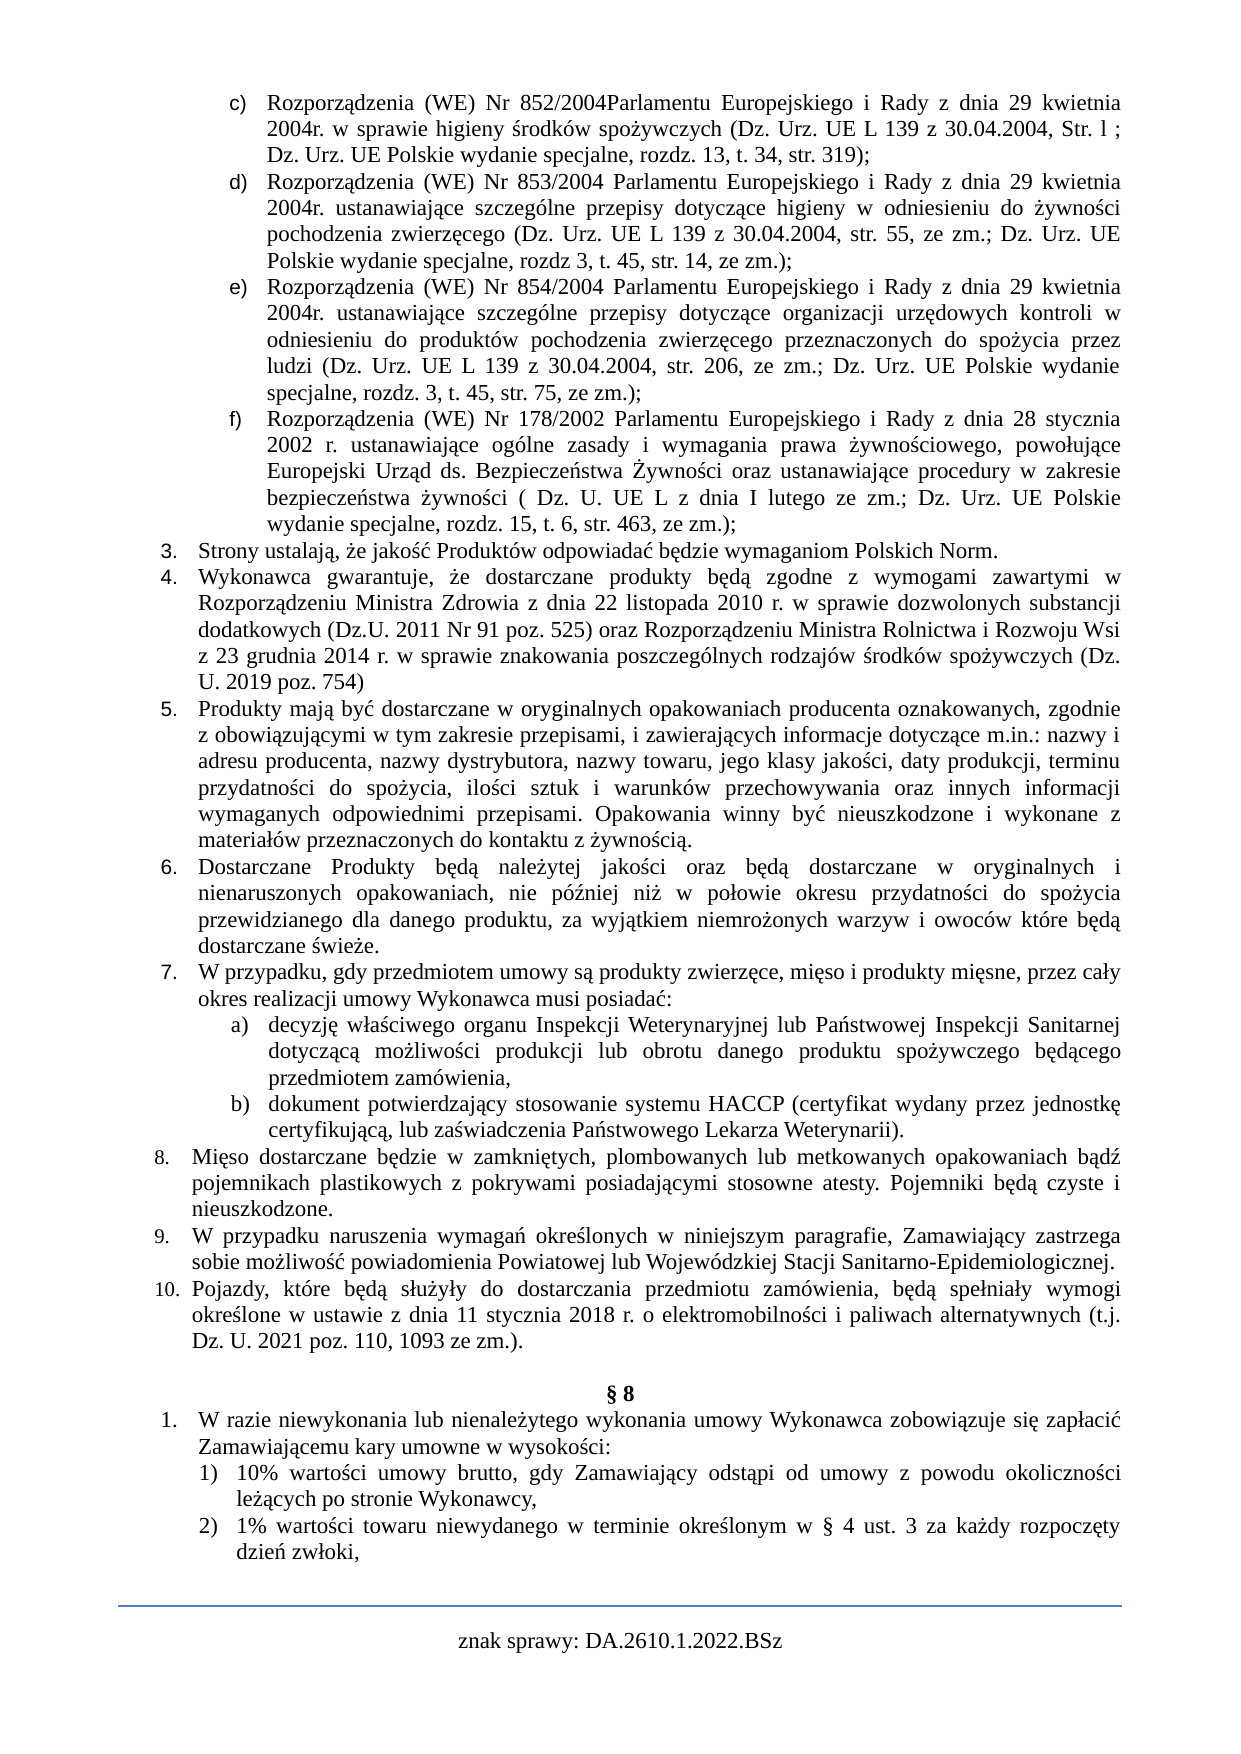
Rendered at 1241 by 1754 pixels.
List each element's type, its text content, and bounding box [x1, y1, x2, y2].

list W razie niewykonania lub nienależytego wykonania umowy Wykonawca zobowiązuje się zapłacić Zamawiającemu kary umowne w wysokości: [160, 1406, 1122, 1459]
list Rozporządzenia (WE) Nr 853/2004 Parlamentu Europejskiego i Rady z dnia 29 kwietnia 2004r. ustanawiające szczególne przepisy dotyczące higieny w odniesieniu do żywności pochodzenia zwierzęcego (Dz. Urz. UE L 139 z 30.04.2004, str. 55, ze zm.; Dz. Urz. UE Polskie wydanie specjalne, rozdz 3, t. 45, str. 14, ze zm.); [229, 168, 1122, 273]
list Mięso dostarczane będzie w zamkniętych, plombowanych lub metkowanych opakowaniach bądź pojemnikach plastikowych z pokrywami posiadającymi stosowne atesty. Pojemniki będą czyste i nieuszkodzone. [154, 1143, 1122, 1222]
list Rozporządzenia (WE) Nr 852/2004Parlamentu Europejskiego i Rady z dnia 29 kwietnia 2004r. w sprawie higieny środków spożywczych (Dz. Urz. UE L 139 z 30.04.2004, Str. l ; Dz. Urz. UE Polskie wydanie specjalne, rozdz. 13, t. 34, str. 319); [229, 89, 1122, 168]
list dokument potwierdzający stosowanie systemu HACCP (certyfikat wydany przez jednostkę certyfikującą, lub zaświadczenia Państwowego Lekarza Weterynarii). [231, 1090, 1122, 1143]
list Produkty mają być dostarczane w oryginalnych opakowaniach producenta oznakowanych, zgodnie z obowiązującymi w tym zakresie przepisami, i zawierających informacje dotyczące m.in.: nazwy i adresu producenta, nazwy dystrybutora, nazwy towaru, jego klasy jakości, daty produkcji, terminu przydatności do spożycia, ilości sztuk i warunków przechowywania oraz innych informacji wymaganych odpowiednimi przepisami. Opakowania winny być nieuszkodzone i wykonane z materiałów przeznaczonych do kontaktu z żywnością. [160, 695, 1122, 853]
list W przypadku, gdy przedmiotem umowy są produkty zwierzęce, mięso i produkty mięsne, przez cały okres realizacji umowy Wykonawca musi posiadać: [160, 958, 1122, 1011]
list Dostarczane Produkty będą należytej jakości oraz będą dostarczane w oryginalnych i nienaruszonych opakowaniach, nie później niż w połowie okresu przydatności do spożycia przewidzianego dla danego produktu, za wyjątkiem niemrożonych warzyw i owoców które będą dostarczane świeże. [160, 853, 1122, 958]
list W przypadku naruszenia wymagań określonych w niniejszym paragrafie, Zamawiający zastrzega sobie możliwość powiadomienia Powiatowej lub Wojewódzkiej Stacji Sanitarno-Epidemiologicznej. [154, 1222, 1122, 1274]
list Pojazdy, które będą służyły do dostarczania przedmiotu zamówienia, będą spełniały wymogi określone w ustawie z dnia 11 stycznia 2018 r. o elektromobilności i paliwach alternatywnych (t.j. Dz. U. 2021 poz. 110, 1093 ze zm.). [154, 1274, 1122, 1354]
list 1% wartości towaru niewydanego w terminie określonym w § 4 ust. 3 za każdy rozpoczęty dzień zwłoki, [199, 1512, 1122, 1564]
list § 8 [118, 1380, 1122, 1406]
list Wykonawca gwarantuje, że dostarczane produkty będą zgodne z wymogami zawartymi w Rozporządzeniu Ministra Zdrowia z dnia 22 listopada 2010 r. w sprawie dozwolonych substancji dodatkowych (Dz.U. 2011 Nr 91 poz. 525) oraz Rozporządzeniu Ministra Rolnictwa i Rozwoju Wsi z 23 grudnia 2014 r. w sprawie znakowania poszczególnych rodzajów środków spożywczych (Dz. U. 2019 poz. 754) [160, 563, 1122, 695]
list Rozporządzenia (WE) Nr 854/2004 Parlamentu Europejskiego i Rady z dnia 29 kwietnia 2004r. ustanawiające szczególne przepisy dotyczące organizacji urzędowych kontroli w odniesieniu do produktów pochodzenia zwierzęcego przeznaczonych do spożycia przez ludzi (Dz. Urz. UE L 139 z 30.04.2004, str. 206, ze zm.; Dz. Urz. UE Polskie wydanie specjalne, rozdz. 3, t. 45, str. 75, ze zm.); [229, 273, 1122, 405]
list decyzję właściwego organu Inspekcji Weterynaryjnej lub Państwowej Inspekcji Sanitarnej dotyczącą możliwości produkcji lub obrotu danego produktu spożywczego będącego przedmiotem zamówienia, [231, 1011, 1122, 1090]
list Rozporządzenia (WE) Nr 178/2002 Parlamentu Europejskiego i Rady z dnia 28 stycznia 2002 r. ustanawiające ogólne zasady i wymagania prawa żywnościowego, powołujące Europejski Urząd ds. Bezpieczeństwa Żywności oraz ustanawiające procedury w zakresie bezpieczeństwa żywności ( Dz. U. UE L z dnia I lutego ze zm.; Dz. Urz. UE Polskie wydanie specjalne, rozdz. 15, t. 6, str. 463, ze zm.); [229, 405, 1122, 537]
list Strony ustalają, że jakość Produktów odpowiadać będzie wymaganiom Polskich Norm. [160, 537, 1122, 563]
list 10% wartości umowy brutto, gdy Zamawiający odstąpi od umowy z powodu okoliczności leżących po stronie Wykonawcy, [199, 1459, 1122, 1512]
